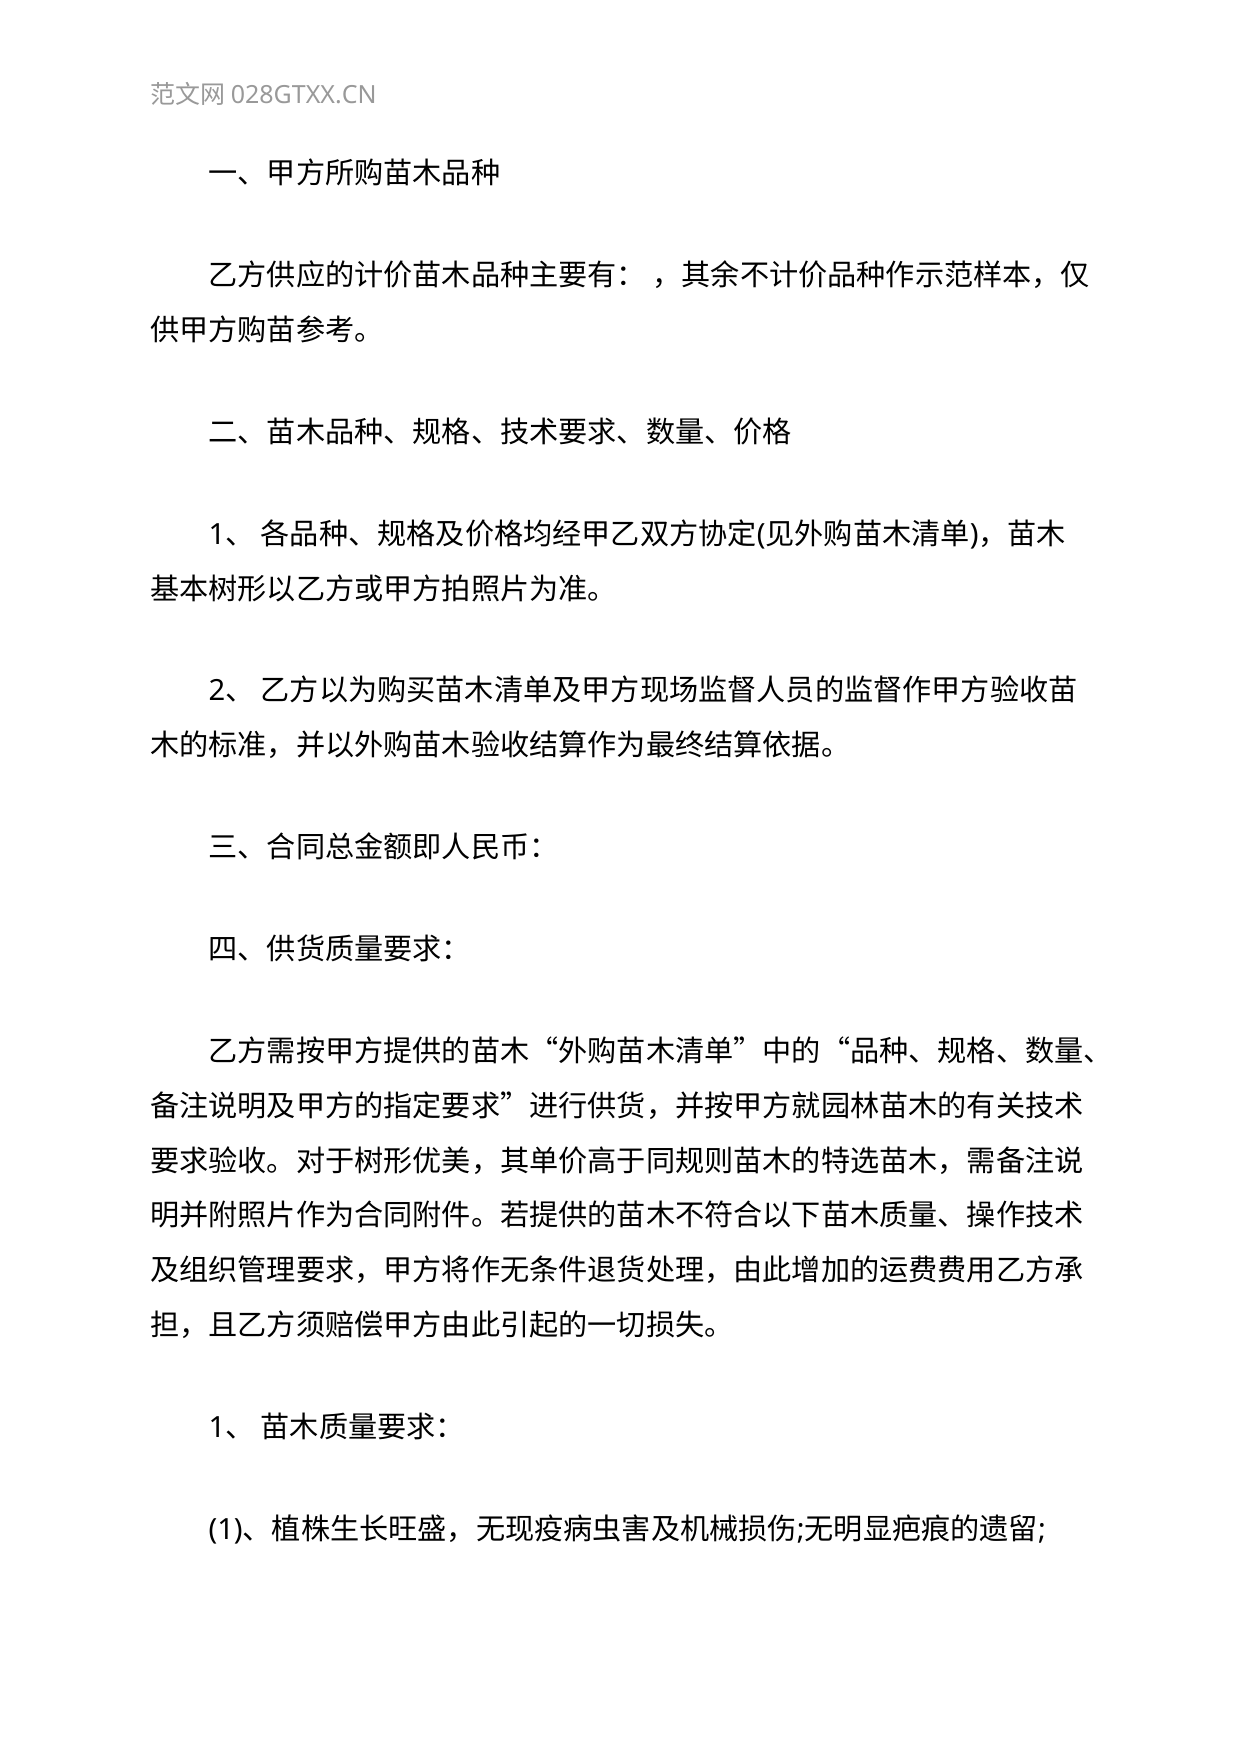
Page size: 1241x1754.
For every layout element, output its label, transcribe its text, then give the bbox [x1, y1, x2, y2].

text 一、甲方所购苗木品种 [150, 150, 1090, 192]
text 乙方需按甲方提供的苗木“外购苗木清单”中的“品种、规格、数量、备注说明及甲方的指定要求”进行供货，并按甲方就园林苗木的有关技术要求验收。对于树形优美，其单价高于同规则苗木的特选苗木，需备注说明并附照片作为合同附件。若提供的苗木不符合以下苗木质量、操作技术及组织管理要求，甲方将作无条件退货处理，由此增加的运费费用乙方承担，且乙方须赔偿甲方由此引起的一切损失。 [150, 1027, 1090, 1344]
text 四、供货质量要求： [150, 926, 1090, 968]
text 1、 苗木质量要求： [150, 1403, 1090, 1446]
text 二、苗木品种、规格、技术要求、数量、价格 [150, 408, 1090, 451]
text (1)、植株生长旺盛，无现疫病虫害及机械损伤;无明显疤痕的遗留; [150, 1506, 1090, 1548]
text 1、 各品种、规格及价格均经甲乙双方协定(见外购苗木清单)，苗木基本树形以乙方或甲方拍照片为准。 [150, 510, 1090, 607]
text 2、 乙方以为购买苗木清单及甲方现场监督人员的监督作甲方验收苗木的标准，并以外购苗木验收结算作为最终结算依据。 [150, 667, 1090, 764]
text 三、合同总金额即人民币： [150, 824, 1090, 866]
text 乙方供应的计价苗木品种主要有： ，其余不计价品种作示范样本，仅供甲方购苗参考。 [150, 252, 1090, 349]
